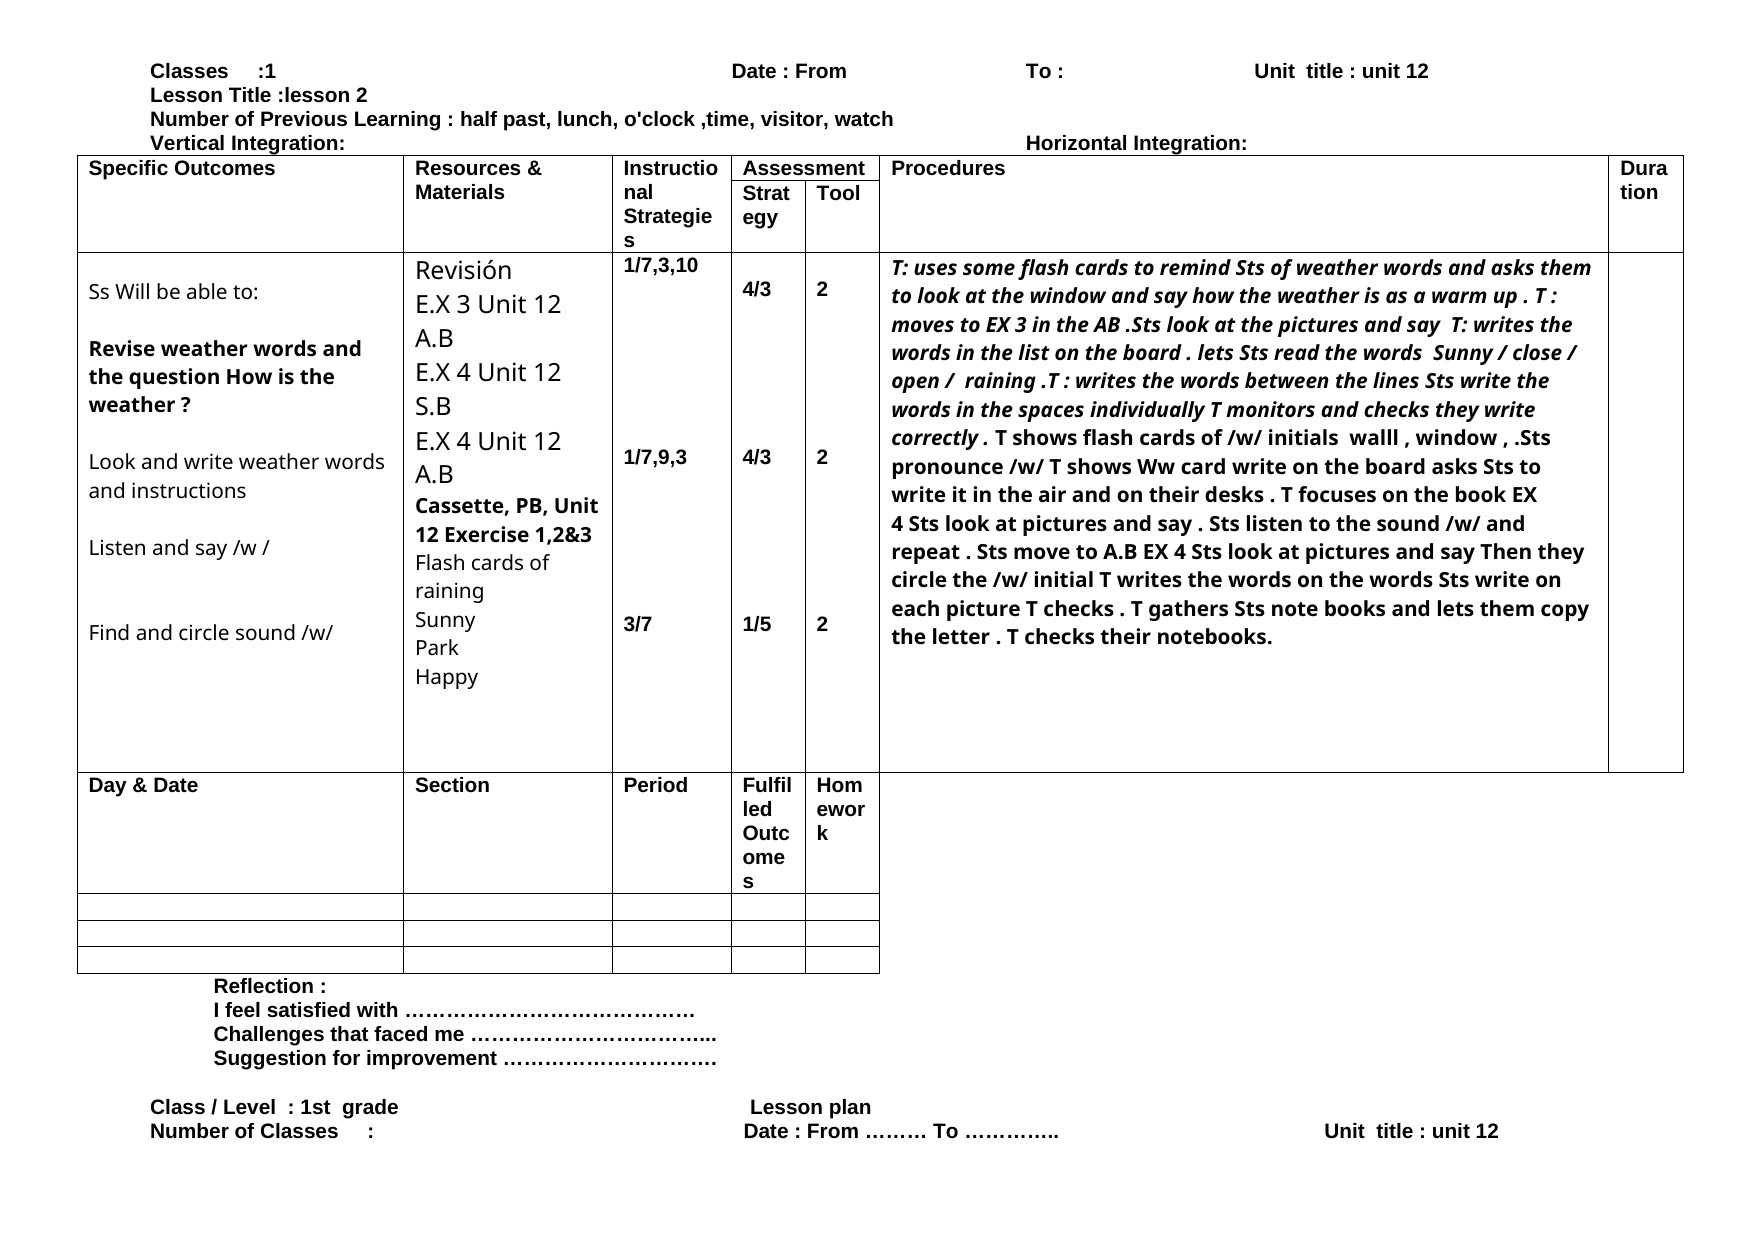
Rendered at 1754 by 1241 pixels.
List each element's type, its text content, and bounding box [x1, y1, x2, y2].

table_cell [78, 894, 403, 919]
table_cell Day & Date [78, 773, 403, 893]
table_cell Revisión E.X 3 Unit 12 A.B E.X 4 Unit 12 S.B E.X 4 Unit 12 A.B Cassette, PB, Unit 12 Exercise 1,2&3 Flash cards of raining Sunny Park Happy [404, 253, 612, 772]
table_cell [613, 921, 731, 946]
table_cell [404, 894, 612, 919]
table_header Assessment [732, 156, 879, 180]
table_cell [78, 921, 403, 946]
table_cell 1/7,3,10 1/7,9,3 3/7 [613, 253, 731, 772]
table_cell [806, 921, 879, 946]
table_header Resources & Materials [404, 156, 612, 252]
table_cell Ss Will be able to: Revise weather words and the question How is the weather ? Look and write weather words and instructions Listen and say /w / Find and circle sound /w/ [78, 253, 403, 772]
table_cell [613, 894, 731, 919]
table_cell Fulfilled Outcomes [732, 773, 805, 893]
table_header Procedures [880, 156, 1608, 252]
text Class / Level : 1st grade Lesson plan [150, 1095, 1604, 1119]
table_cell [732, 947, 805, 972]
text Reflection : [150, 973, 1604, 997]
table_cell Tool [806, 181, 879, 252]
table_header Duration [1609, 156, 1683, 252]
table_cell 4/3 4/3 1/5 [732, 253, 805, 772]
text I feel satisfied with …………………………………… [150, 997, 1604, 1021]
table_cell Period [613, 773, 731, 893]
table_cell Section [404, 773, 612, 893]
table_cell T: uses some flash cards to remind Sts of weather words and asks them to look at the window and say how the weather is as a warm up . T : moves to EX 3 in the AB .Sts look at the pictures and say T: writes the words in the list on the board . lets Sts read the words Sunny / close / open / raining .T : writes the words between the lines Sts write the words in the spaces individually T monitors and checks they write correctly . T shows flash cards of /w/ initials walll , window , .Sts pronounce /w/ T shows Ww card write on the board asks Sts to write it in the air and on their desks . T focuses on the book EX 4 Sts look at pictures and say . Sts listen to the sound /w/ and repeat . Sts move to A.B EX 4 Sts look at pictures and say Then they circle the /w/ initial T writes the words on the words Sts write on each picture T checks . T gathers Sts note books and lets them copy the letter . T checks their notebooks. [880, 253, 1608, 772]
text Vertical Integration: Horizontal Integration: [150, 131, 1604, 155]
table_cell [806, 894, 879, 919]
table_cell [732, 921, 805, 946]
table_cell [404, 921, 612, 946]
table_header Specific Outcomes [78, 156, 403, 252]
text Suggestion for improvement …………………………. [150, 1045, 1604, 1069]
table_cell Homework [806, 773, 879, 893]
table_cell Strategy [732, 181, 805, 252]
text Classes :1 Date : From To : Unit title : unit 12 [150, 59, 1604, 83]
text Challenges that faced me ……………………………... [150, 1021, 1604, 1045]
text Number of Classes : Date : From ……… To ………….. Unit title : unit 12 [150, 1119, 1604, 1143]
table_cell [404, 947, 612, 972]
table_header Instructional Strategies [613, 156, 731, 252]
table_cell [806, 947, 879, 972]
table_cell [732, 894, 805, 919]
table_cell 2 2 2 [806, 253, 879, 772]
text Lesson Title :lesson 2 [150, 83, 1604, 107]
table_cell [78, 947, 403, 972]
table_cell [1609, 253, 1683, 772]
table_cell [613, 947, 731, 972]
text Number of Previous Learning : half past, lunch, o'clock ,time, visitor, watch [150, 107, 1604, 131]
